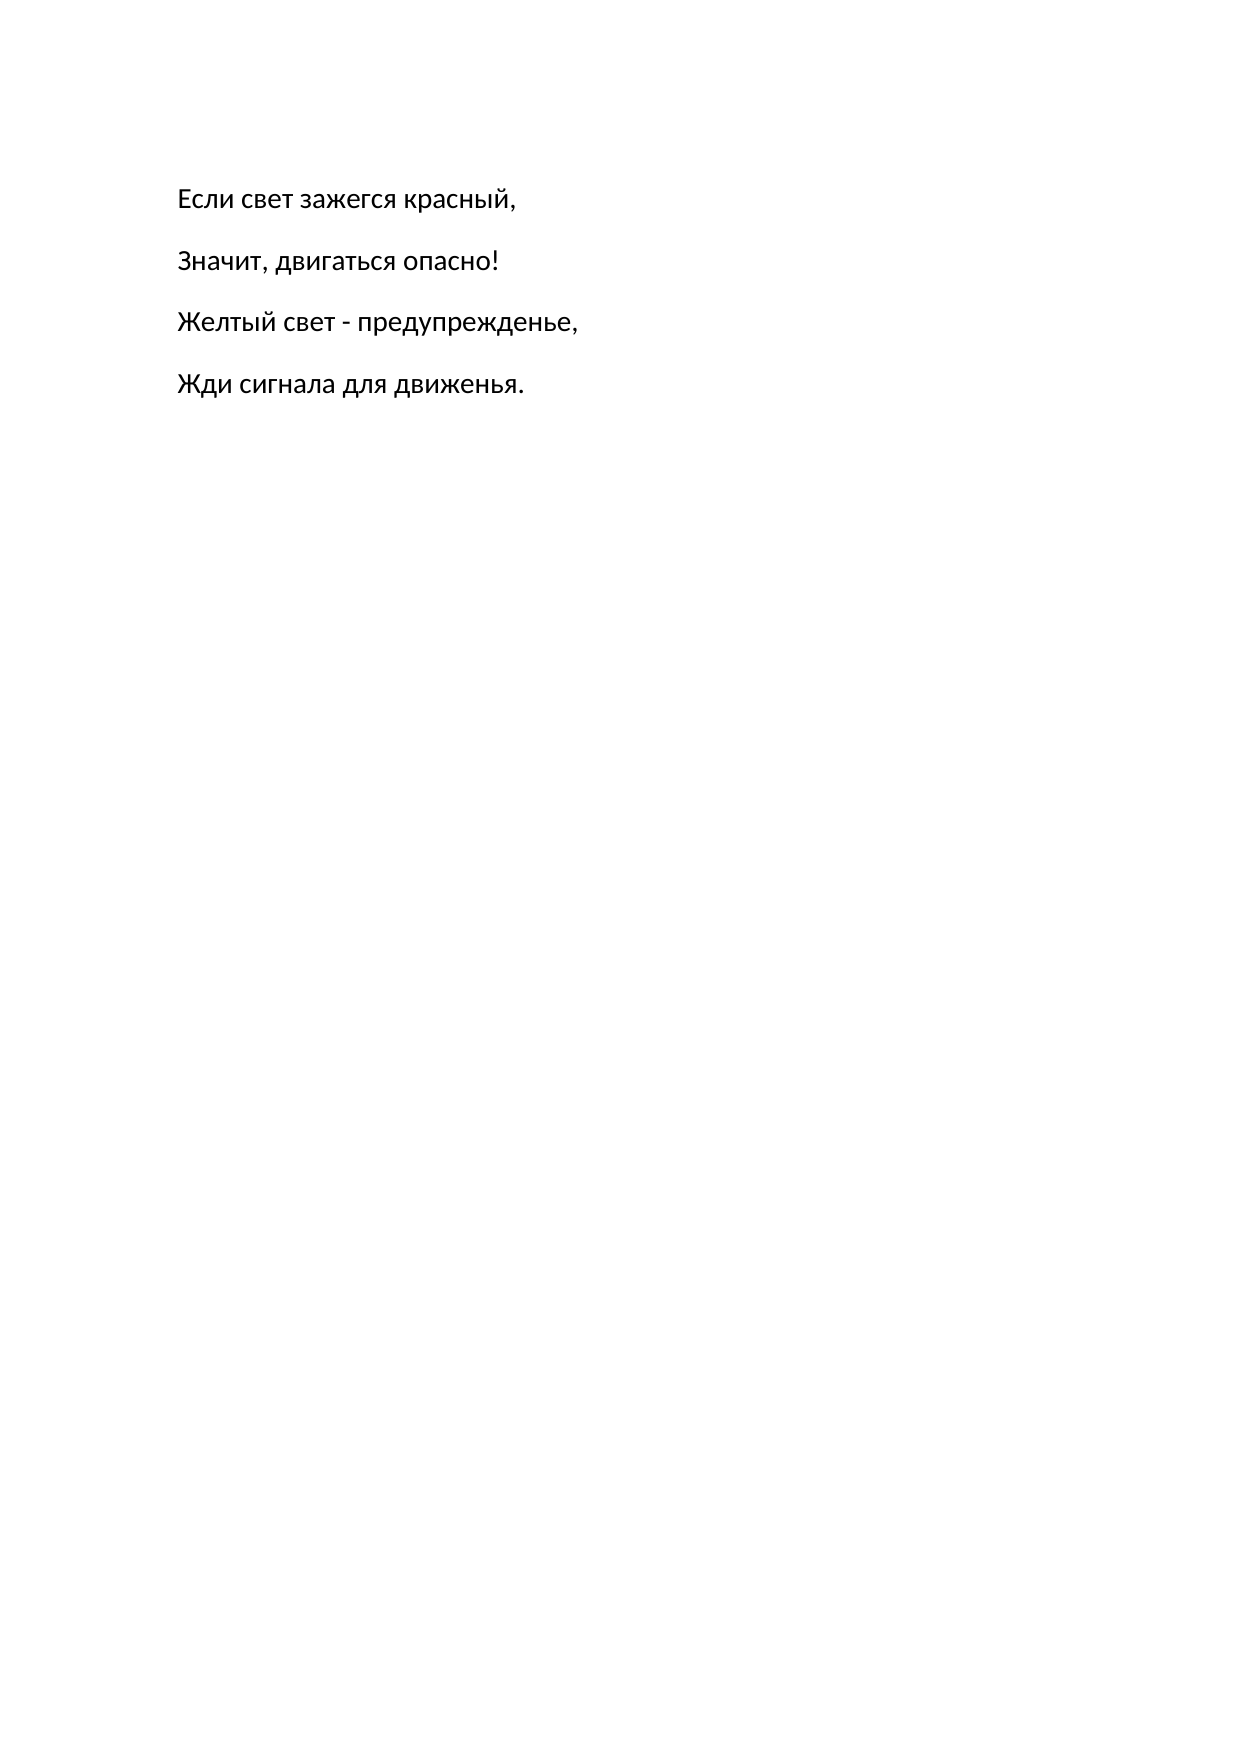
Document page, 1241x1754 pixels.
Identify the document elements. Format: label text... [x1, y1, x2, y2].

text Значит, двигаться опасно! [177, 242, 1152, 277]
text Если свет зажегся красный, [177, 180, 1152, 216]
text Желтый свет - предупрежденье, [177, 303, 1152, 339]
text Жди сигнала для движенья. [177, 365, 1152, 401]
